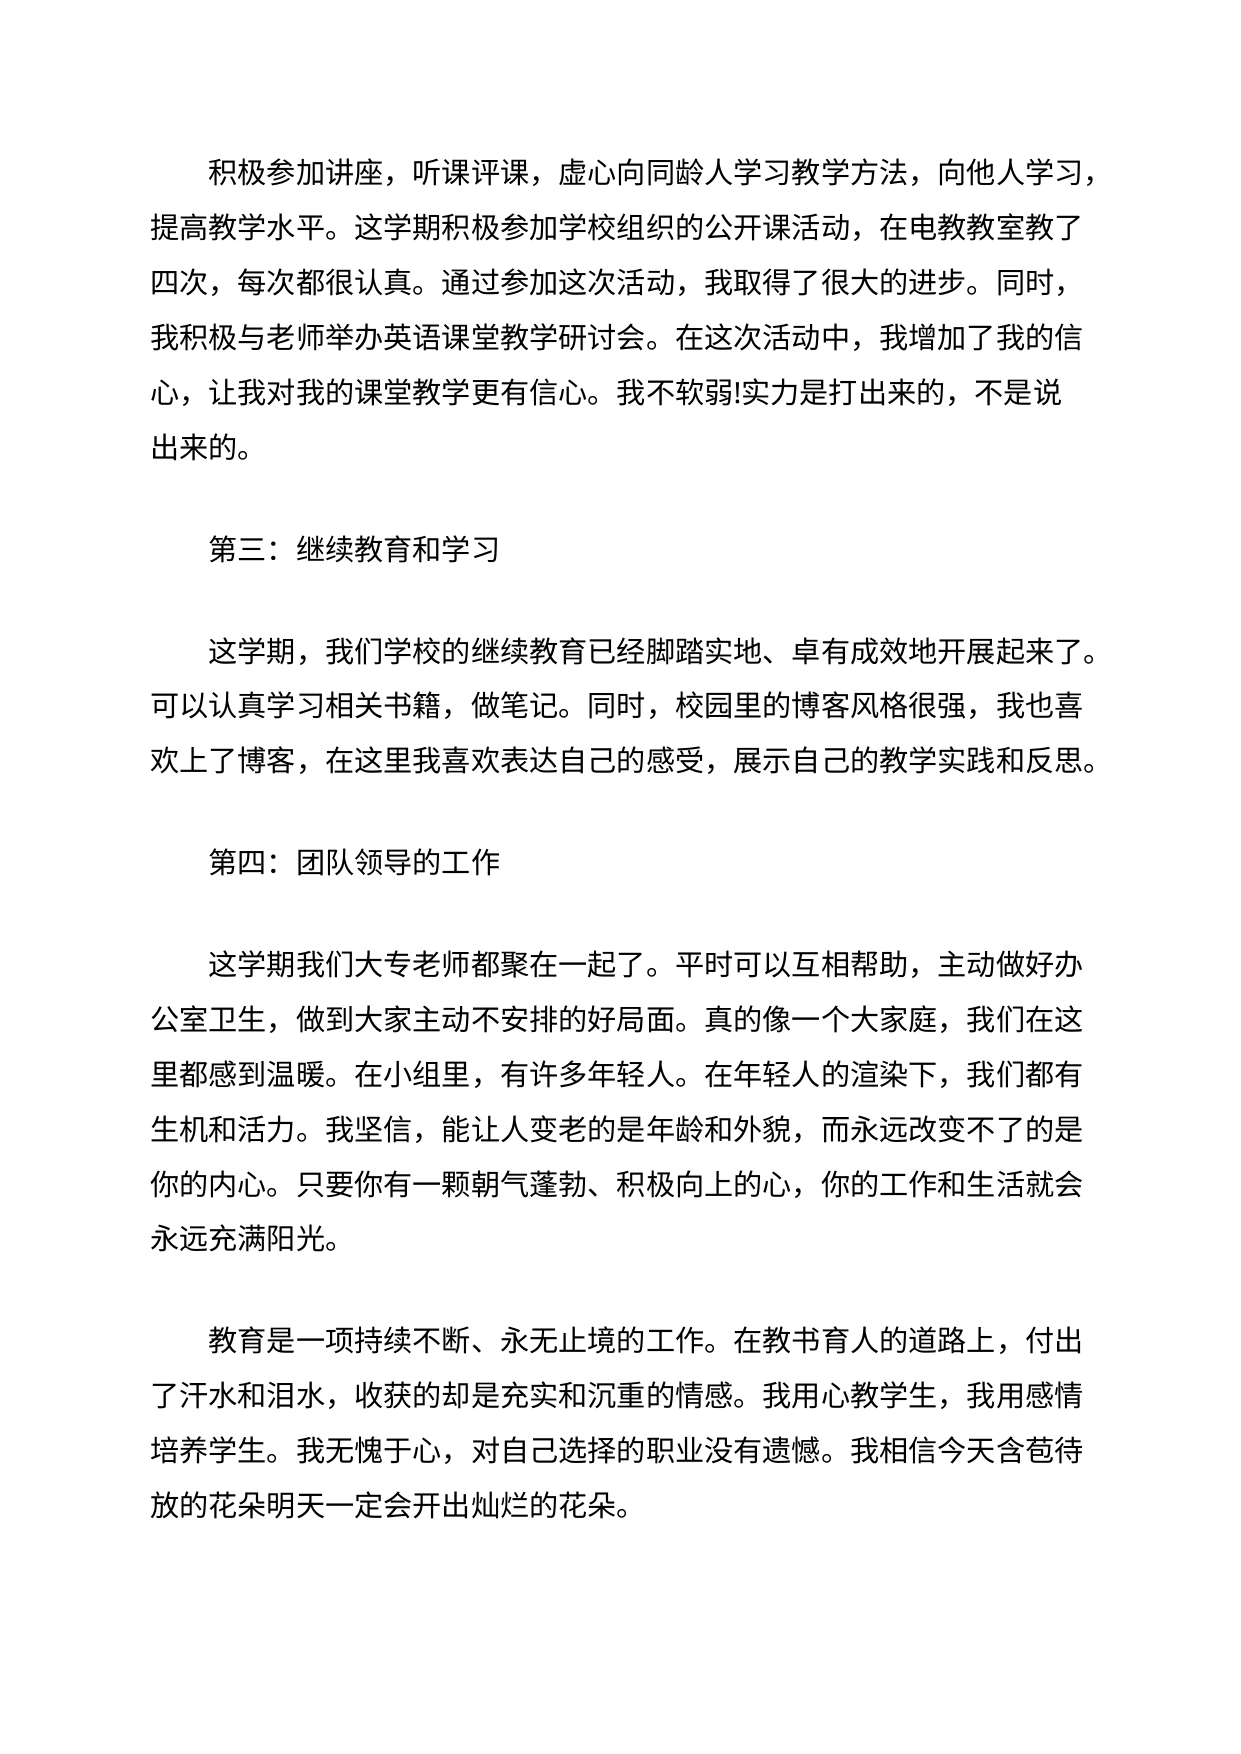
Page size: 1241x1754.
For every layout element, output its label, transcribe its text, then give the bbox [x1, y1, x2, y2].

text 这学期我们大专老师都聚在一起了。平时可以互相帮助，主动做好办公室卫生，做到大家主动不安排的好局面。真的像一个大家庭，我们在这里都感到温暖。在小组里，有许多年轻人。在年轻人的渲染下，我们都有生机和活力。我坚信，能让人变老的是年龄和外貌，而永远改变不了的是你的内心。只要你有一颗朝气蓬勃、积极向上的心，你的工作和生活就会永远充满阳光。 [150, 941, 1090, 1258]
text 积极参加讲座，听课评课，虚心向同龄人学习教学方法，向他人学习，提高教学水平。这学期积极参加学校组织的公开课活动，在电教教室教了四次，每次都很认真。通过参加这次活动，我取得了很大的进步。同时，我积极与老师举办英语课堂教学研讨会。在这次活动中，我增加了我的信心，让我对我的课堂教学更有信心。我不软弱!实力是打出来的，不是说出来的。 [150, 150, 1090, 467]
text 第三：继续教育和学习 [150, 526, 1090, 569]
text 第四：团队领导的工作 [150, 840, 1090, 882]
text 这学期，我们学校的继续教育已经脚踏实地、卓有成效地开展起来了。可以认真学习相关书籍，做笔记。同时，校园里的博客风格很强，我也喜欢上了博客，在这里我喜欢表达自己的感受，展示自己的教学实践和反思。 [150, 628, 1090, 780]
text 教育是一项持续不断、永无止境的工作。在教书育人的道路上，付出了汗水和泪水，收获的却是充实和沉重的情感。我用心教学生，我用感情培养学生。我无愧于心，对自己选择的职业没有遗憾。我相信今天含苞待放的花朵明天一定会开出灿烂的花朵。 [150, 1318, 1090, 1525]
